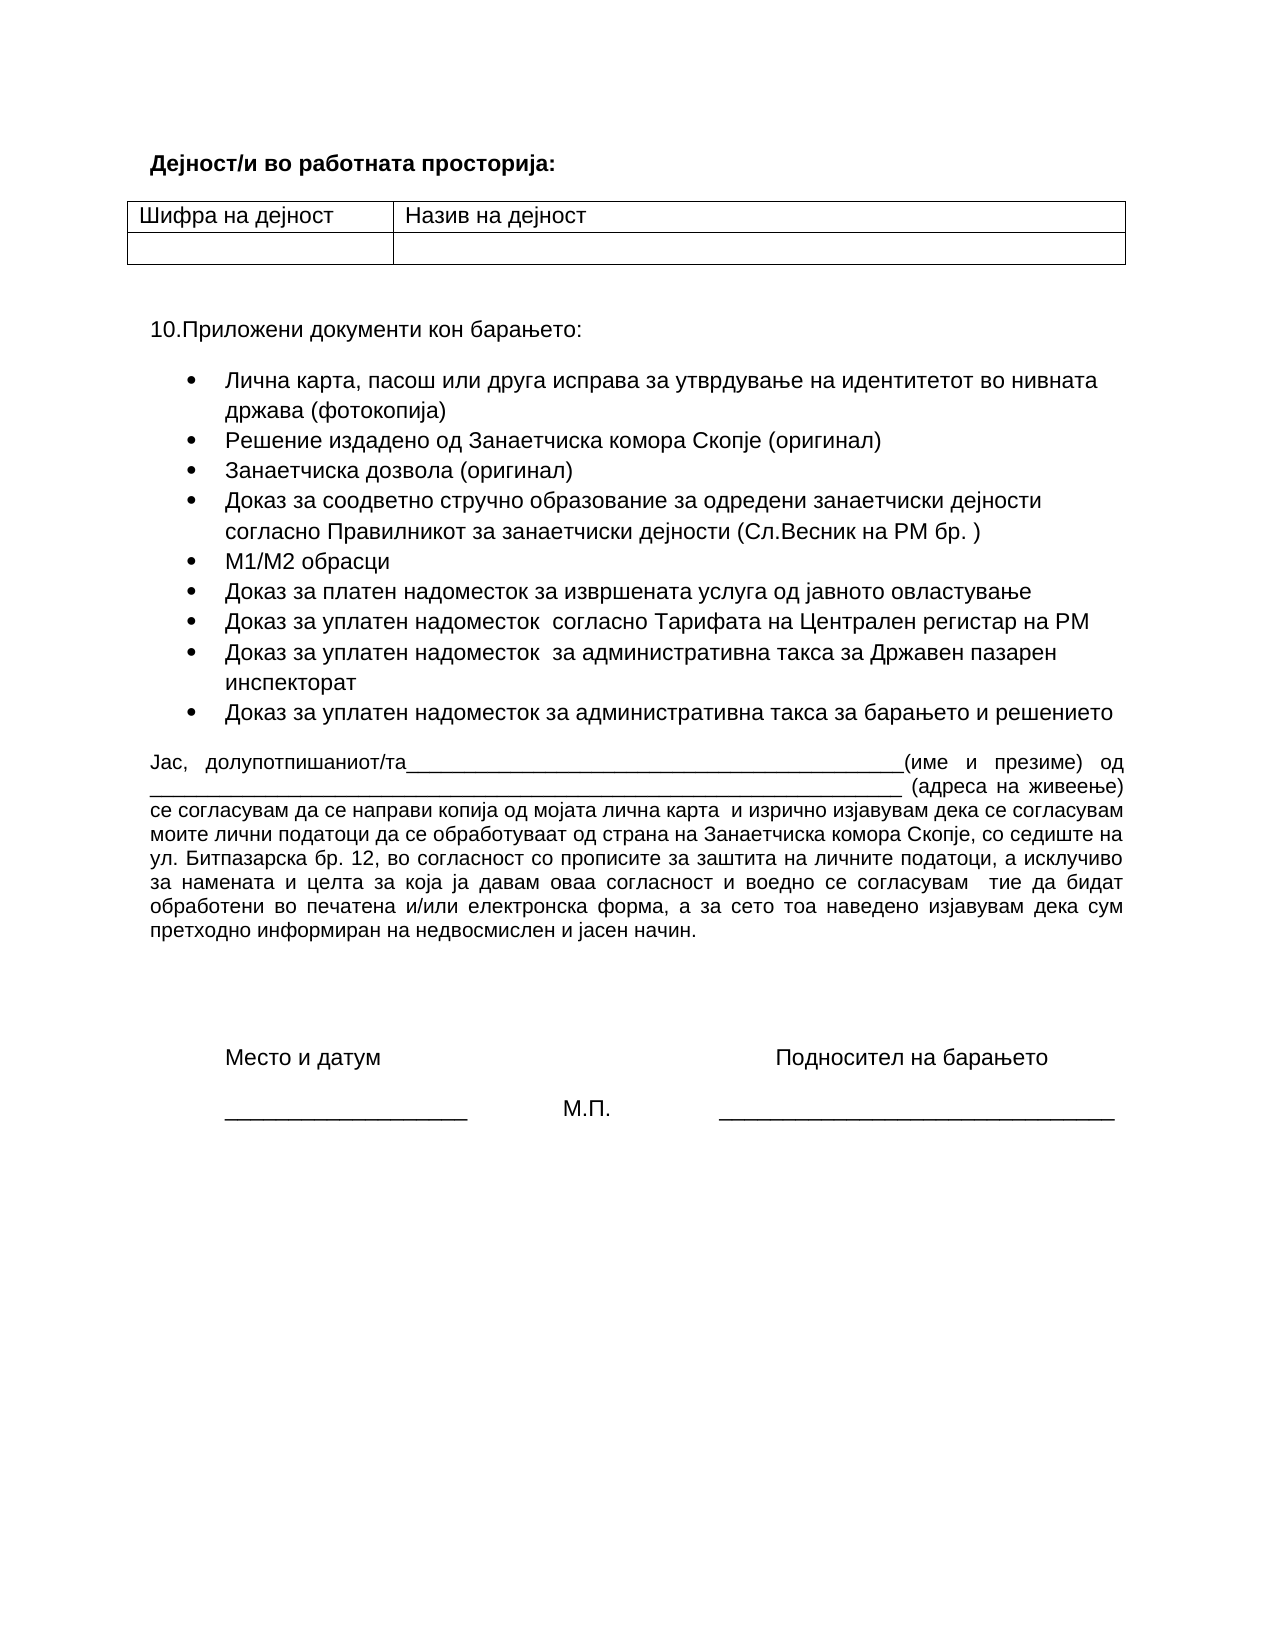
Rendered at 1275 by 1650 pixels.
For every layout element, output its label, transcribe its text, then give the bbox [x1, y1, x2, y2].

list Доказ за уплатен надоместок за административна такса за барањето и решението [187, 699, 1125, 725]
table_header Шифра на дејност [128, 202, 393, 232]
table_cell [394, 233, 1125, 263]
list Доказ за уплатен надоместок согласно Тарифата на Централен регистар на РМ [187, 608, 1125, 635]
list ___________________ М.П. _______________________________ [225, 1095, 1125, 1121]
list Место и датум Подносител на барањето [225, 1044, 1125, 1070]
list Занаетчиска дозвола (оригинал) [187, 457, 1125, 484]
list Решение издадено од Занаетчиска комора Скопје (оригинал) [187, 427, 1125, 453]
list Доказ за уплатен надоместок за административна такса за Државен пазарен инспекторат [187, 638, 1125, 695]
list Доказ за платен надоместок за извршената услуга од јавното овластување [187, 578, 1125, 604]
list Лична карта, пасош или друга исправа за утврдување на идентитетот во нивната држава (фотокопија) [187, 367, 1125, 423]
text 10.Приложени документи кон барањето: [150, 316, 1125, 342]
list Доказ за соодветно стручно образование за одредени занаетчиски дејности согласно Правилникот за занаетчиски дејности (Сл.Весник на РМ бр. ) [187, 487, 1125, 544]
table_header Назив на дејност [394, 202, 1125, 232]
text Дејност/и во работната просторија: [150, 150, 1125, 176]
list М1/М2 обрасци [187, 548, 1125, 574]
text Јас, долупотпишаниот/та___________________________________________(име и презиме) од _________________________________________________________________ (адреса на живеење) се согласувам да се направи копија од мојата лична карта и изрично изјавувам дека се согласувам моите лични податоци да се обработуваат од страна на Занаетчиска комора Скопје, со седиште на ул. Битпазарска бр. 12, во согласност со прописите за заштита на личните податоци, а исклучиво за намената и целта за која ја давам оваа согласност и воедно се согласувам тие да бидат обработени во печатена и/или електронска форма, а за сето тоа наведено изјавувам дека сум претходно информиран на недвосмислен и јасен начин. [150, 750, 1125, 942]
table_cell [128, 233, 393, 263]
